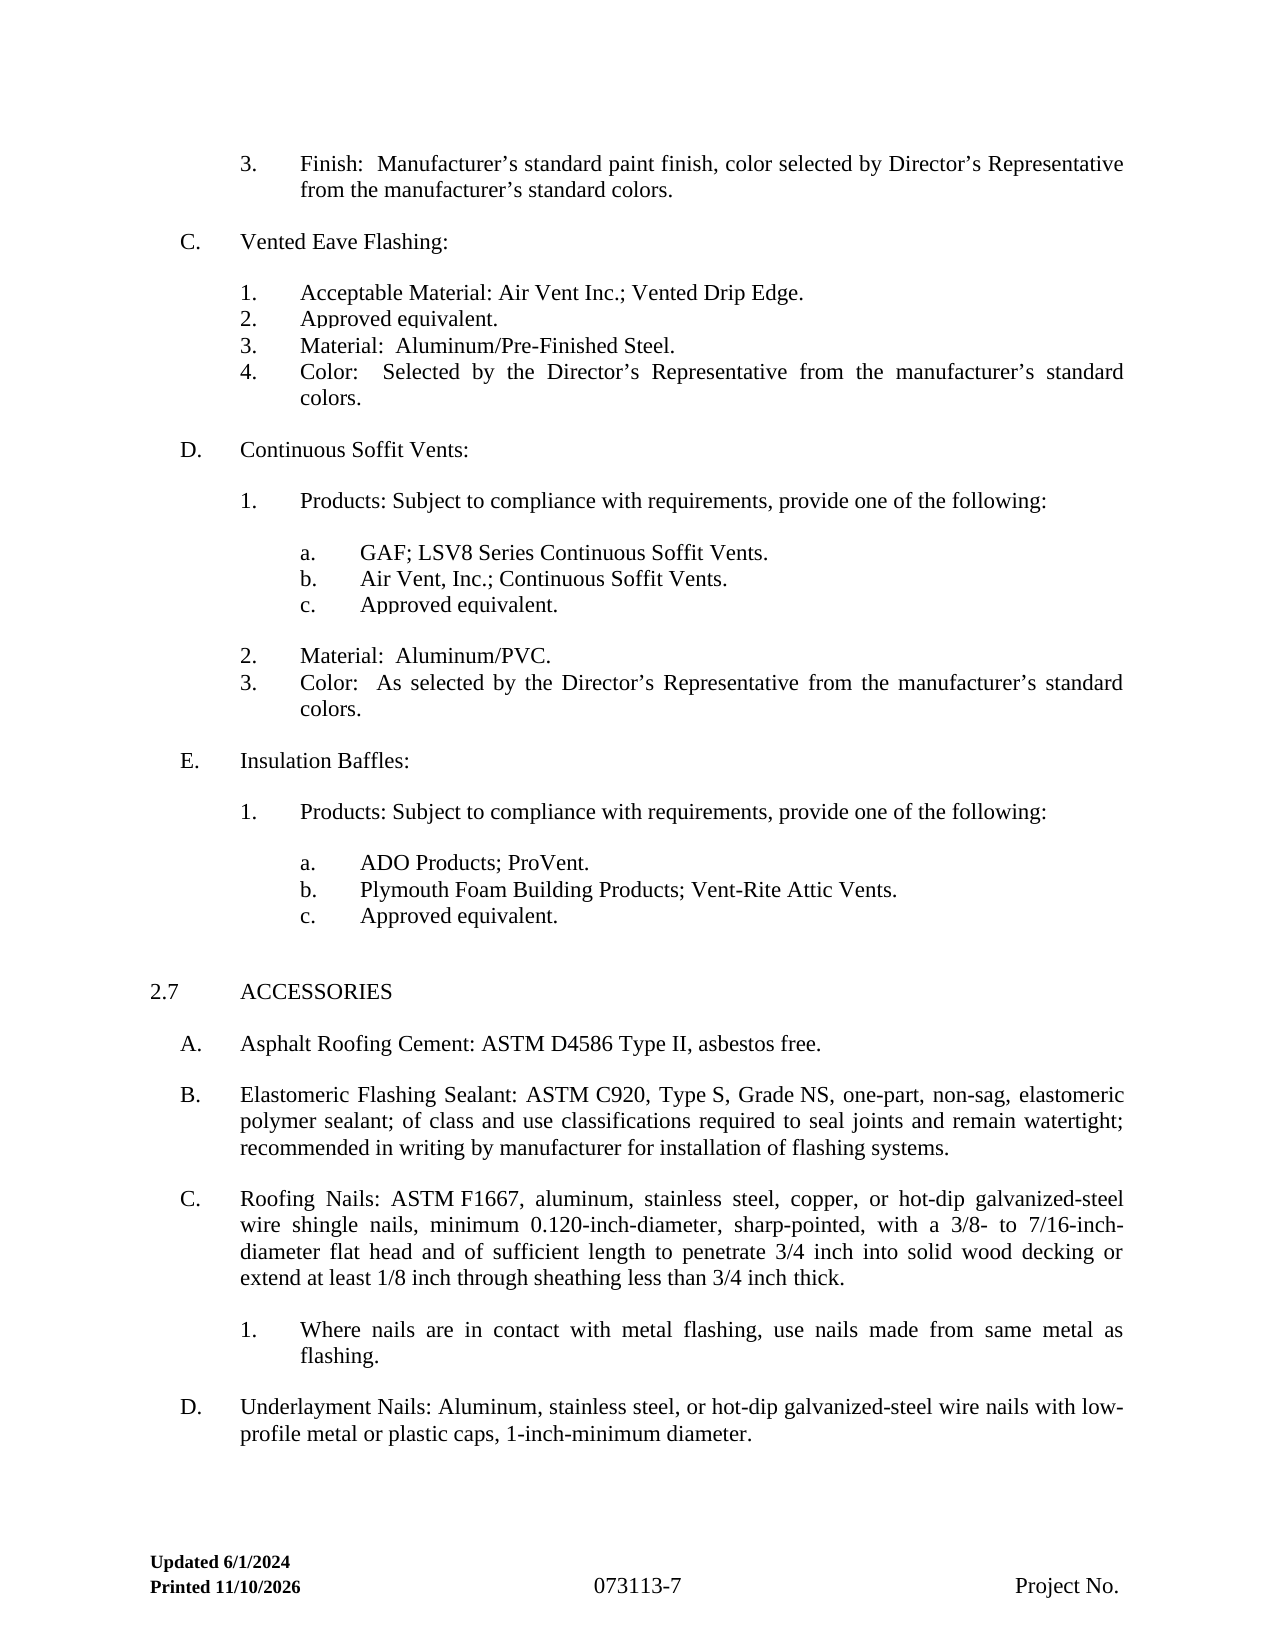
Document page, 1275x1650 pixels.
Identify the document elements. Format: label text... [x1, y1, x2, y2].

text Approved equivalent. [240, 305, 1125, 328]
text Air Vent, Inc.; Continuous Soffit Vents. [300, 565, 1125, 591]
text Roofing Nails: ASTM F1667, aluminum, stainless steel, copper, or hot-dip galvanized-steel wire shingle nails, minimum 0.120-inch-diameter, sharp-pointed, with a 3/8- to 7/16-inch-diameter flat head and of sufficient length to penetrate 3/4 inch into solid wood decking or extend at least 1/8 inch through sheathing less than 3/4 inch thick. [180, 1185, 1125, 1291]
text Asphalt Roofing Cement: ASTM D4586 Type II, asbestos free. [180, 1030, 1125, 1056]
text Products: Subject to compliance with requirements, provide one of the following: [240, 487, 1125, 513]
text GAF; LSV8 Series Continuous Soffit Vents. [300, 538, 1125, 565]
text Insulation Baffles: [180, 747, 1125, 773]
text Elastomeric Flashing Sealant: ASTM C920, Type S, Grade NS, one-part, non-sag, elastomeric polymer sealant; of class and use classifications required to seal joints and remain watertight; recommended in writing by manufacturer for installation of flashing systems. [180, 1081, 1125, 1160]
text Vented Eave Flashing: [180, 228, 1125, 254]
text Acceptable Material: Air Vent Inc.; Vented Drip Edge. [240, 279, 1125, 305]
text Color: Selected by the Director’s Representative from the manufacturer’s standard colors. [240, 358, 1125, 411]
text Plymouth Foam Building Products; Vent-Rite Attic Vents. [300, 876, 1125, 902]
text Underlayment Nails: Aluminum, stainless steel, or hot-dip galvanized-steel wire nails with low-profile metal or plastic caps, 1-inch-minimum diameter. [180, 1393, 1125, 1446]
text Material: Aluminum/PVC. [240, 643, 1125, 669]
text ADO Products; ProVent. [300, 849, 1125, 876]
text Where nails are in contact with metal flashing, use nails made from same metal as flashing. [240, 1316, 1125, 1368]
text Color: As selected by the Director’s Representative from the manufacturer’s standard colors. [240, 669, 1125, 722]
text ACCESSORIES [150, 978, 1125, 1005]
text Products: Subject to compliance with requirements, provide one of the following: [240, 798, 1125, 824]
text Finish: Manufacturer’s standard paint finish, color selected by Director’s Representative from the manufacturer’s standard colors. [240, 150, 1125, 199]
text Approved equivalent. [300, 591, 1125, 614]
text Approved equivalent. [300, 902, 1125, 928]
text Material: Aluminum/Pre-Finished Steel. [240, 332, 1125, 358]
text Continuous Soffit Vents: [180, 436, 1125, 462]
